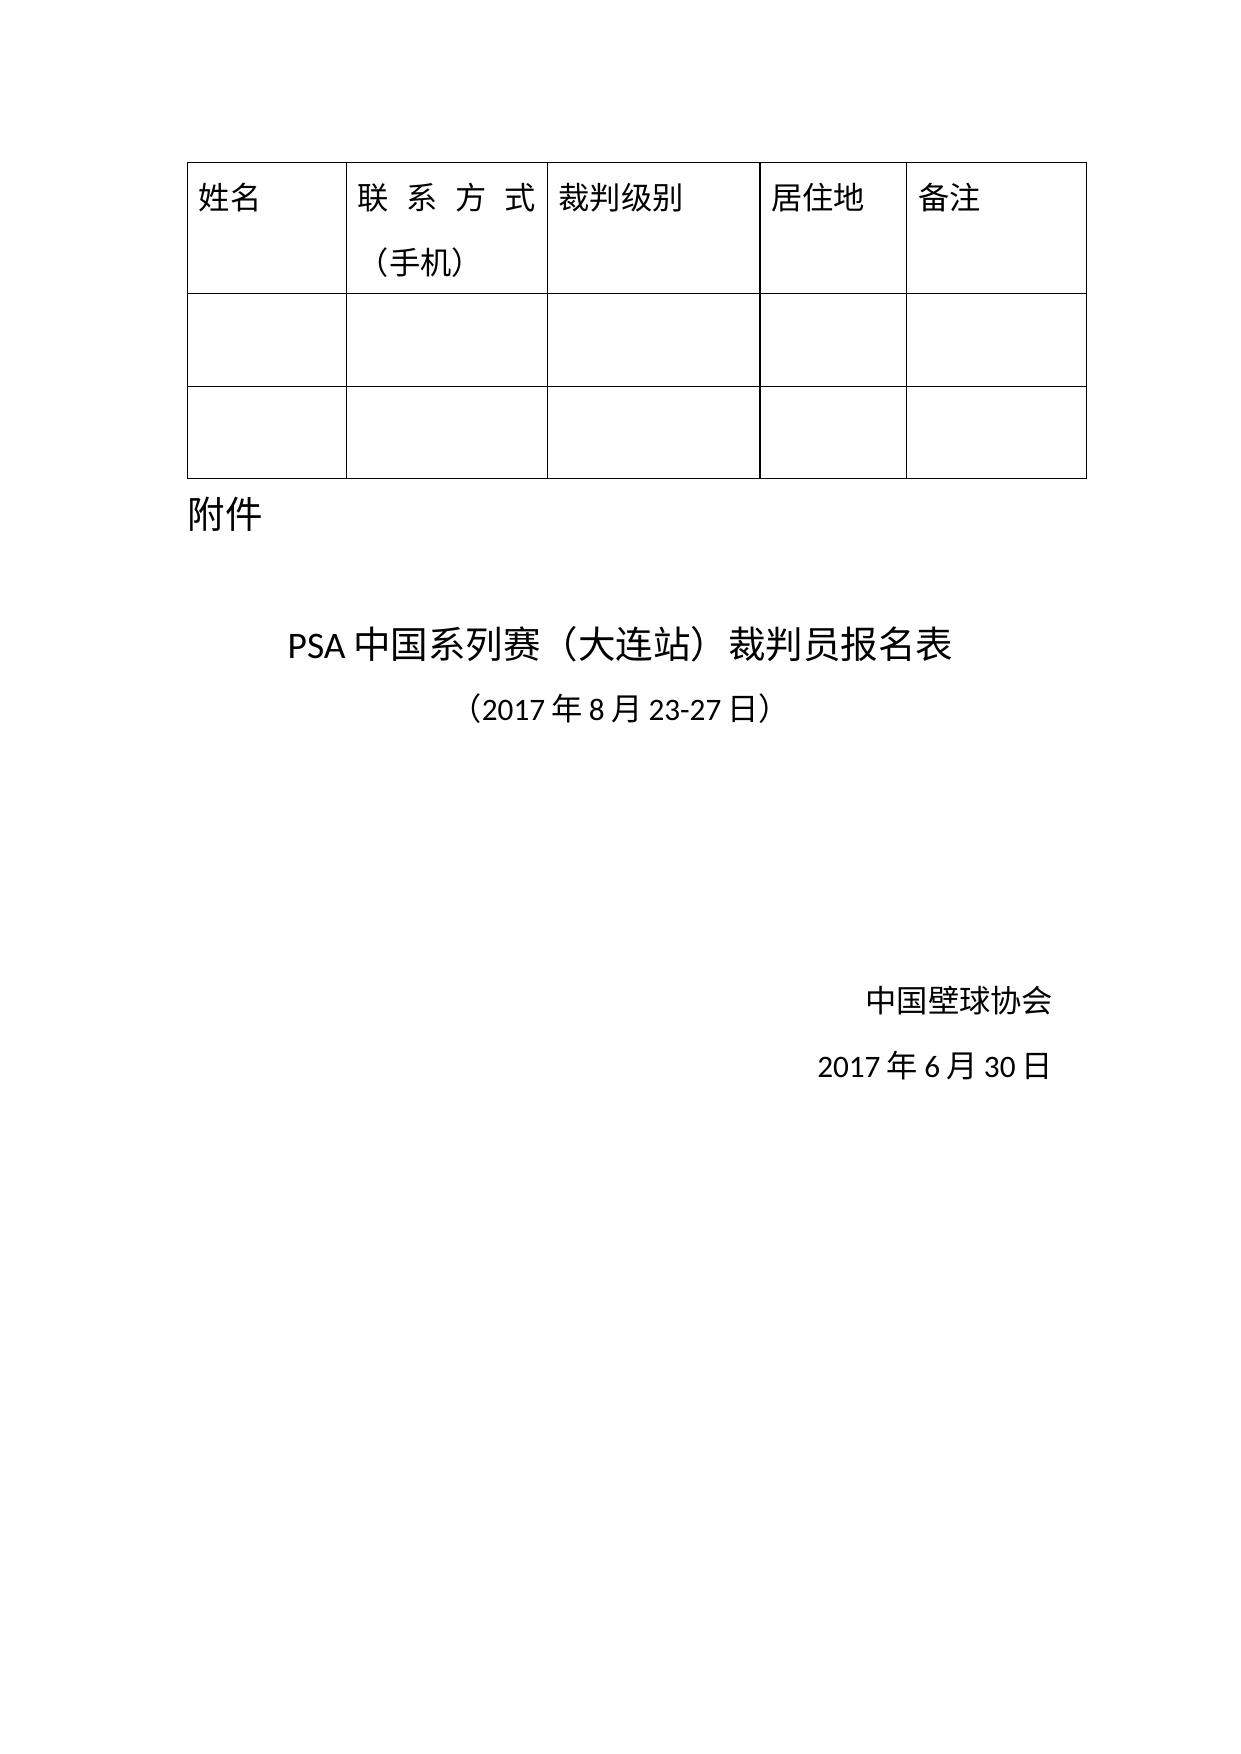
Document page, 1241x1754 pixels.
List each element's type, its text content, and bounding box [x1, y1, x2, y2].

table_cell [907, 387, 1086, 478]
table_cell [548, 294, 759, 386]
table_cell [188, 387, 346, 478]
table_cell [347, 387, 547, 478]
table_header 联系方式（手机） [347, 163, 547, 293]
table_header 居住地 [761, 163, 906, 293]
table_cell [761, 387, 906, 478]
table_cell [347, 294, 547, 386]
table_header 备注 [907, 163, 1086, 293]
table_cell [907, 294, 1086, 386]
text 2017年6月30日 [187, 1032, 1053, 1097]
table_cell [761, 294, 906, 386]
table_cell [188, 294, 346, 386]
text （2017年8月23-27日） [187, 674, 1053, 739]
text PSA中国系列赛（大连站）裁判员报名表 [187, 609, 1053, 674]
table_header 姓名 [188, 163, 346, 293]
table_cell [548, 387, 759, 478]
table_header 裁判级别 [548, 163, 759, 293]
text 附件 [187, 479, 1053, 544]
text 中国壁球协会 [187, 967, 1053, 1032]
